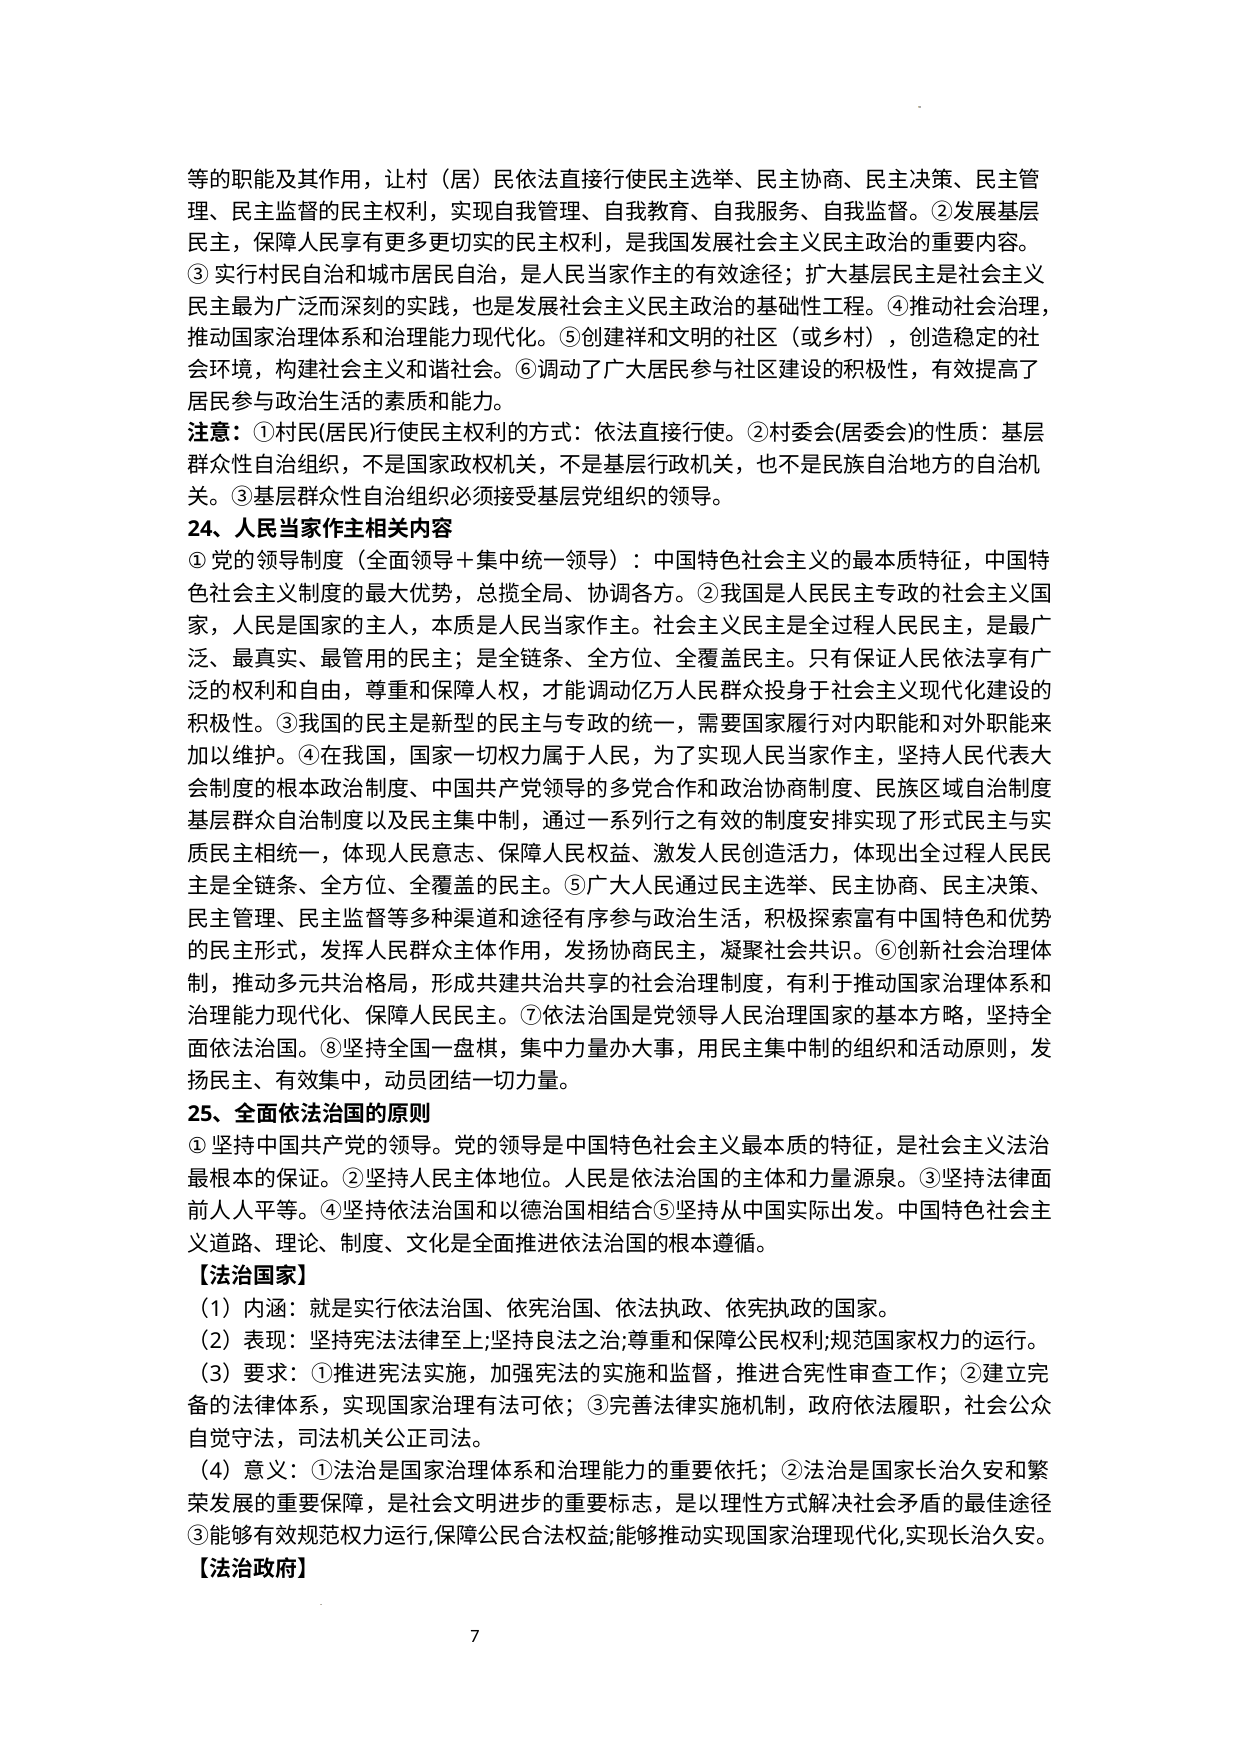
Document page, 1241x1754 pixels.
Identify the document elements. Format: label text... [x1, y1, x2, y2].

list 24、人民当家作主相关内容 [187, 510, 1053, 543]
list ①坚持中国共产党的领导。党的领导是中国特色社会主义最本质的特征，是社会主义法治最根本的保证。②坚持人民主体地位。人民是依法治国的主体和力量源泉。③坚持法律面前人人平等。④坚持依法治国和以德治国相结合⑤坚持从中国实际出发。中国特色社会主义道路、理论、制度、文化是全面推进依法治国的根本遵循。 [187, 1128, 1053, 1258]
list 表现：坚持宪法法律至上;坚持良法之治;尊重和保障公民权利;规范国家权力的运行。 [187, 1323, 1053, 1355]
list 意义：①法治是国家治理体系和治理能力的重要依托；②法治是国家长治久安和繁荣发展的重要保障，是社会文明进步的重要标志，是以理性方式解决社会矛盾的最佳途径；③能够有效规范权力运行,保障公民合法权益;能够推动实现国家治理现代化,实现长治久安。 [187, 1453, 1053, 1550]
list ①党的领导制度（全面领导＋集中统一领导）：中国特色社会主义的最本质特征，中国特色社会主义制度的最大优势，总揽全局、协调各方。②我国是人民民主专政的社会主义国家，人民是国家的主人，本质是人民当家作主。社会主义民主是全过程人民民主，是最广泛、最真实、最管用的民主；是全链条、全方位、全覆盖民主。只有保证人民依法享有广泛的权利和自由，尊重和保障人权，才能调动亿万人民群众投身于社会主义现代化建设的积极性。③我国的民主是新型的民主与专政的统一，需要国家履行对内职能和对外职能来加以维护。④在我国，国家一切权力属于人民，为了实现人民当家作主，坚持人民代表大会制度的根本政治制度、中国共产党领导的多党合作和政治协商制度、民族区域自治制度、基层群众自治制度以及民主集中制，通过一系列行之有效的制度安排实现了形式民主与实质民主相统一，体现人民意志、保障人民权益、激发人民创造活力，体现出全过程人民民主是全链条、全方位、全覆盖的民主。⑤广大人民通过民主选举、民主协商、民主决策、民主管理、民主监督等多种渠道和途径有序参与政治生活，积极探索富有中国特色和优势的民主形式，发挥人民群众主体作用，发扬协商民主，凝聚社会共识。⑥创新社会治理体制，推动多元共治格局，形成共建共治共享的社会治理制度，有利于推动国家治理体系和治理能力现代化、保障人民民主。⑦依法治国是党领导人民治理国家的基本方略，坚持全面依法治国。⑧坚持全国一盘棋，集中力量办大事，用民主集中制的组织和活动原则，发扬民主、有效集中，动员团结一切力量。 [187, 543, 1053, 1095]
text 注意：①村民(居民)行使民主权利的方式：依法直接行使。②村委会(居委会)的性质：基层群众性自治组织，不是国家政权机关，不是基层行政机关，也不是民族自治地方的自治机关。③基层群众性自治组织必须接受基层党组织的领导。 [187, 415, 1053, 510]
list 【法治国家】 [187, 1258, 1053, 1290]
list 【法治政府】 [187, 1550, 1053, 1583]
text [187, 162, 1053, 415]
list 内涵：就是实行依法治国、依宪治国、依法执政、依宪执政的国家。 [187, 1290, 1053, 1323]
list 25、全面依法治国的原则 [187, 1095, 1053, 1128]
list 要求：①推进宪法实施，加强宪法的实施和监督，推进合宪性审查工作；②建立完备的法律体系，实现国家治理有法可依；③完善法律实施机制，政府依法履职，社会公众自觉守法，司法机关公正司法。 [187, 1355, 1053, 1453]
